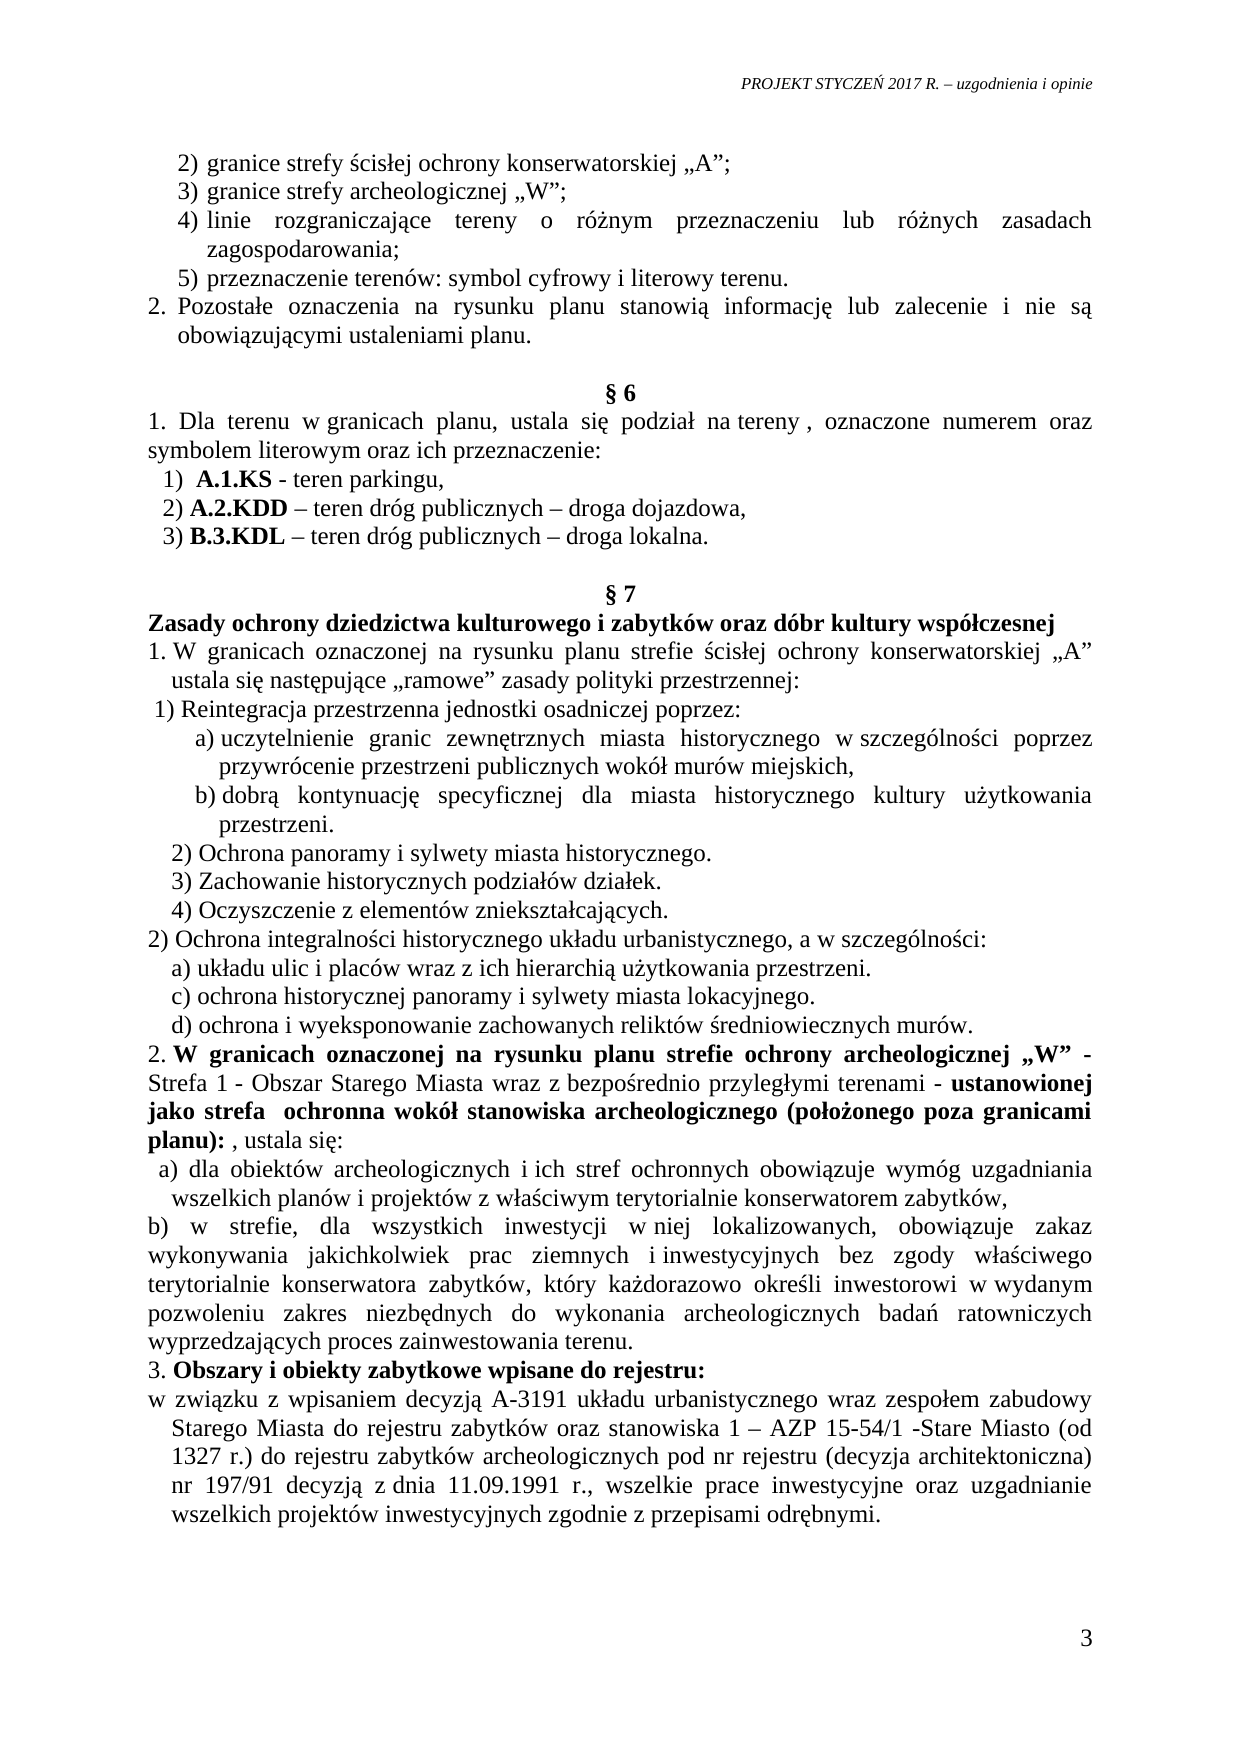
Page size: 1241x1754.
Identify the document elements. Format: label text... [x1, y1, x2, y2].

text w związku z wpisaniem decyzją A-3191 układu urbanistycznego wraz zespołem zabudowy Starego Miasta do rejestru zabytków oraz stanowiska 1 – AZP 15-54/1 -Stare Miasto (od 1327 r.) do rejestru zabytków archeologicznych pod nr rejestru (decyzja architektoniczna) nr 197/91 decyzją z dnia 11.09.1991 r., wszelkie prace inwestycyjne oraz uzgadnianie wszelkich projektów inwestycyjnych zgodnie z przepisami odrębnymi. [148, 1384, 1093, 1528]
list linie rozgraniczające tereny o różnym przeznaczeniu lub różnych zasadach zagospodarowania; [177, 205, 1093, 263]
text b) w strefie, dla wszystkich inwestycji w niej lokalizowanych, obowiązuje zakaz wykonywania jakichkolwiek prac ziemnych i inwestycyjnych bez zgody właściwego terytorialnie konserwatora zabytków, który każdorazowo określi inwestorowi w wydanym pozwoleniu zakres niezbędnych do wykonania archeologicznych badań ratowniczych wyprzedzających proces zainwestowania terenu. [148, 1211, 1093, 1355]
text 1. Dla terenu w granicach planu, ustala się podział na tereny , oznaczone numerem oraz symbolem literowym oraz ich przeznaczenie: [148, 406, 1093, 464]
text 2) Ochrona panoramy i sylwety miasta historycznego. [171, 838, 1093, 866]
list Pozostałe oznaczenia na rysunku planu stanowią informację lub zalecenie i nie są obowiązującymi ustaleniami planu. [148, 291, 1093, 349]
text 3) B.3.KDL – teren dróg publicznych – droga lokalna. [162, 521, 1093, 550]
text 3) Zachowanie historycznych podziałów działek. [171, 866, 1093, 895]
text a) uczytelnienie granic zewnętrznych miasta historycznego w szczególności poprzez przywrócenie przestrzeni publicznych wokół murów miejskich, [195, 723, 1093, 780]
text 1) Reintegracja przestrzenna jednostki osadniczej poprzez: [153, 694, 1093, 723]
text 3. Obszary i obiekty zabytkowe wpisane do rejestru: [148, 1355, 1093, 1384]
text 1. W granicach oznaczonej na rysunku planu strefie ścisłej ochrony konserwatorskiej „A” ustala się następujące „ramowe” zasady polityki przestrzennej: [148, 636, 1093, 694]
text c) ochrona historycznej panoramy i sylwety miasta lokacyjnego. [171, 981, 1093, 1010]
text 2) Ochrona integralności historycznego układu urbanistycznego, a w szczególności: [148, 924, 1093, 953]
text a) układu ulic i placów wraz z ich hierarchią użytkowania przestrzeni. [171, 953, 1093, 981]
list granice strefy ścisłej ochrony konserwatorskiej „A”; [177, 148, 1093, 176]
text d) ochrona i wyeksponowanie zachowanych reliktów średniowiecznych murów. [171, 1010, 1093, 1039]
text b) dobrą kontynuację specyficznej dla miasta historycznego kultury użytkowania przestrzeni. [195, 780, 1093, 838]
text 4) Oczyszczenie z elementów zniekształcających. [171, 895, 1093, 924]
text § 6 [148, 378, 1093, 406]
text a) dla obiektów archeologicznych i ich stref ochronnych obowiązuje wymóg uzgadniania wszelkich planów i projektów z właściwym terytorialnie konserwatorem zabytków, [148, 1154, 1093, 1211]
text § 7 [148, 579, 1093, 608]
text 1) A.1.KS - teren parkingu, [162, 464, 1093, 493]
list granice strefy archeologicznej „W”; [177, 176, 1093, 205]
list przeznaczenie terenów: symbol cyfrowy i literowy terenu. [177, 263, 1093, 291]
text 2) A.2.KDD – teren dróg publicznych – droga dojazdowa, [162, 493, 1093, 521]
text 2. W granicach oznaczonej na rysunku planu strefie ochrony archeologicznej „W” -Strefa 1 - Obszar Starego Miasta wraz z bezpośrednio przyległymi terenami - ustanowionej jako strefa ochronna wokół stanowiska archeologicznego (położonego poza granicami planu): , ustala się: [148, 1039, 1093, 1154]
text Zasady ochrony dziedzictwa kulturowego i zabytków oraz dóbr kultury współczesnej [148, 608, 1093, 636]
